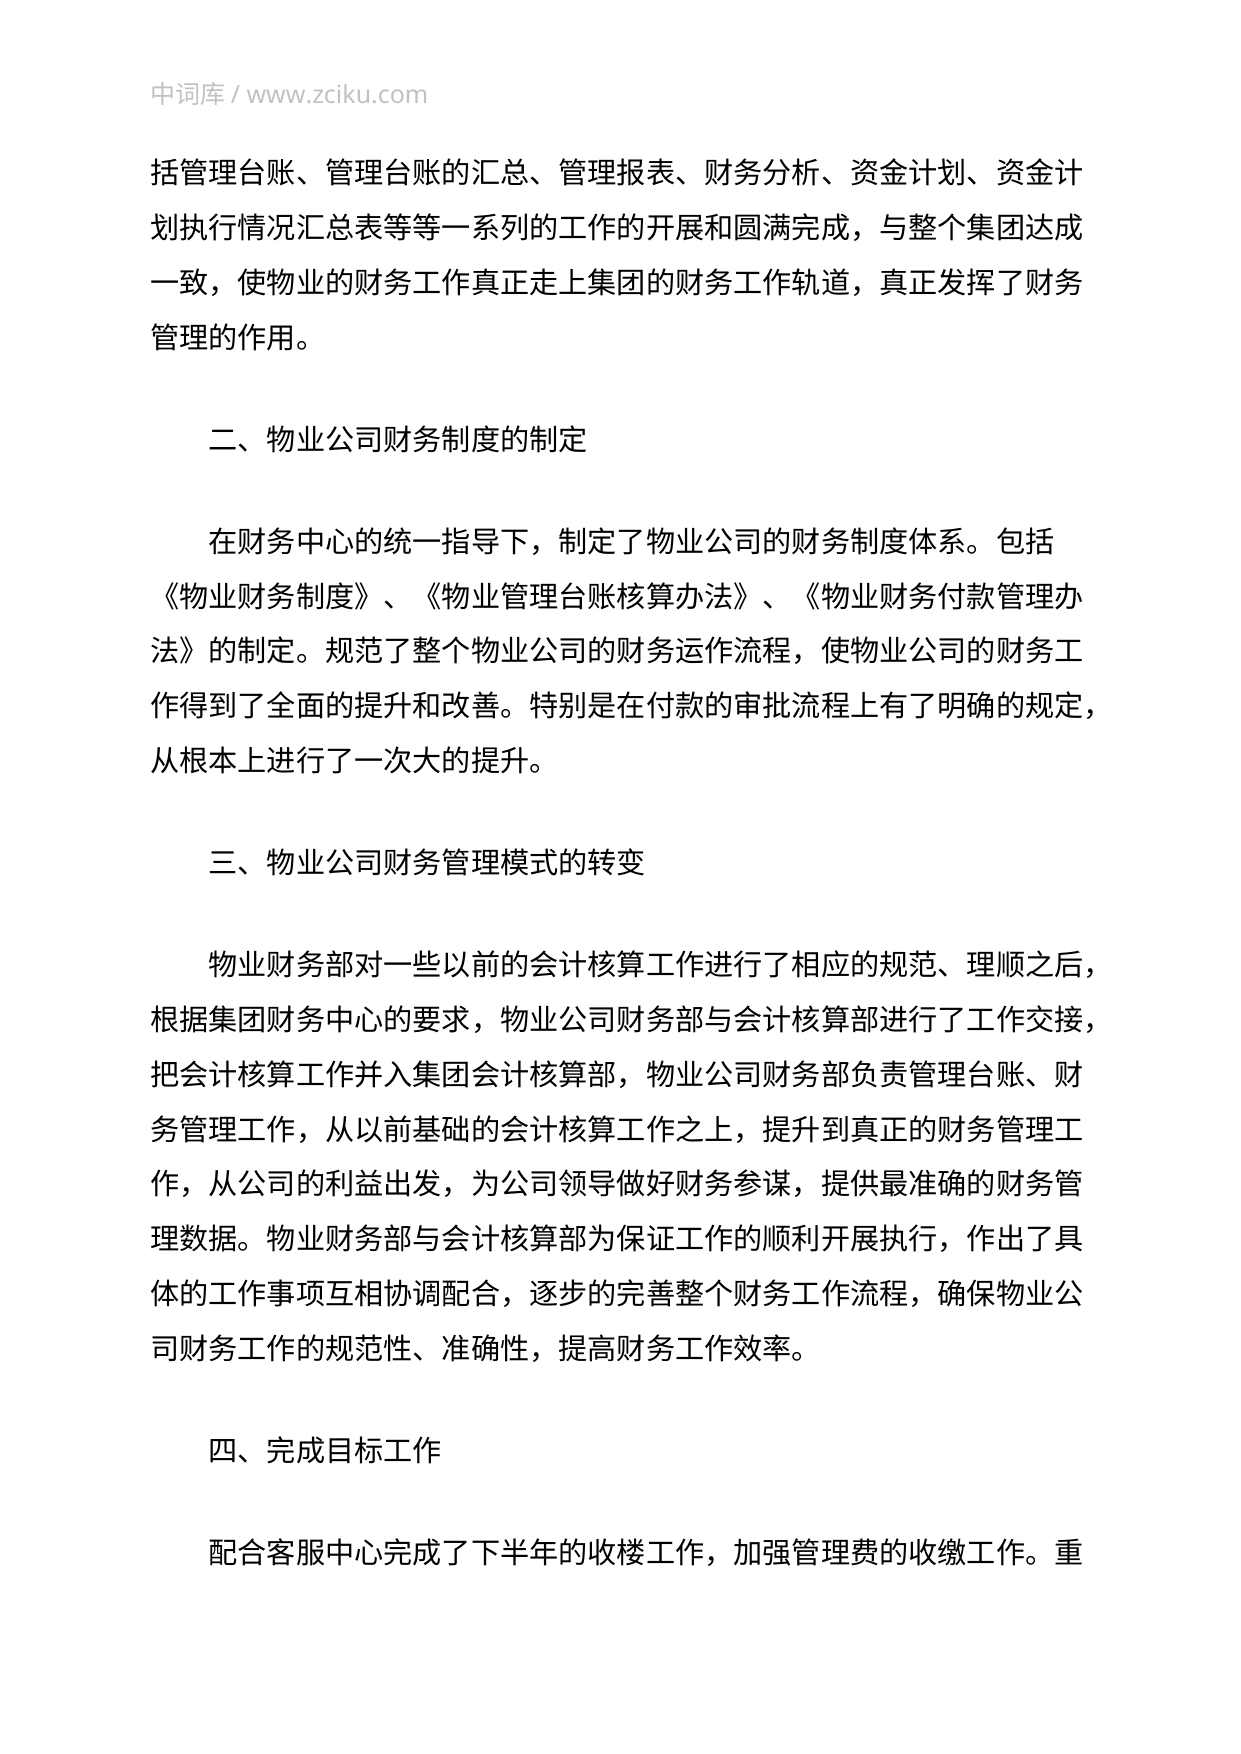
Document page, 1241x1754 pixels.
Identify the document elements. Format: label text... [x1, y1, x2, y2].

text 二、物业公司财务制度的制定 [150, 416, 1090, 459]
text 在财务中心的统一指导下，制定了物业公司的财务制度体系。包括《物业财务制度》、《物业管理台账核算办法》、《物业财务付款管理办法》的制定。规范了整个物业公司的财务运作流程，使物业公司的财务工作得到了全面的提升和改善。特别是在付款的审批流程上有了明确的规定，从根本上进行了一次大的提升。 [150, 518, 1090, 780]
text 三、物业公司财务管理模式的转变 [150, 839, 1090, 882]
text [150, 150, 1090, 357]
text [150, 1529, 1090, 1571]
text 物业财务部对一些以前的会计核算工作进行了相应的规范、理顺之后，根据集团财务中心的要求，物业公司财务部与会计核算部进行了工作交接，把会计核算工作并入集团会计核算部，物业公司财务部负责管理台账、财务管理工作，从以前基础的会计核算工作之上，提升到真正的财务管理工作，从公司的利益出发，为公司领导做好财务参谋，提供最准确的财务管理数据。物业财务部与会计核算部为保证工作的顺利开展执行，作出了具体的工作事项互相协调配合，逐步的完善整个财务工作流程，确保物业公司财务工作的规范性、准确性，提高财务工作效率。 [150, 941, 1090, 1368]
text 四、完成目标工作 [150, 1427, 1090, 1470]
